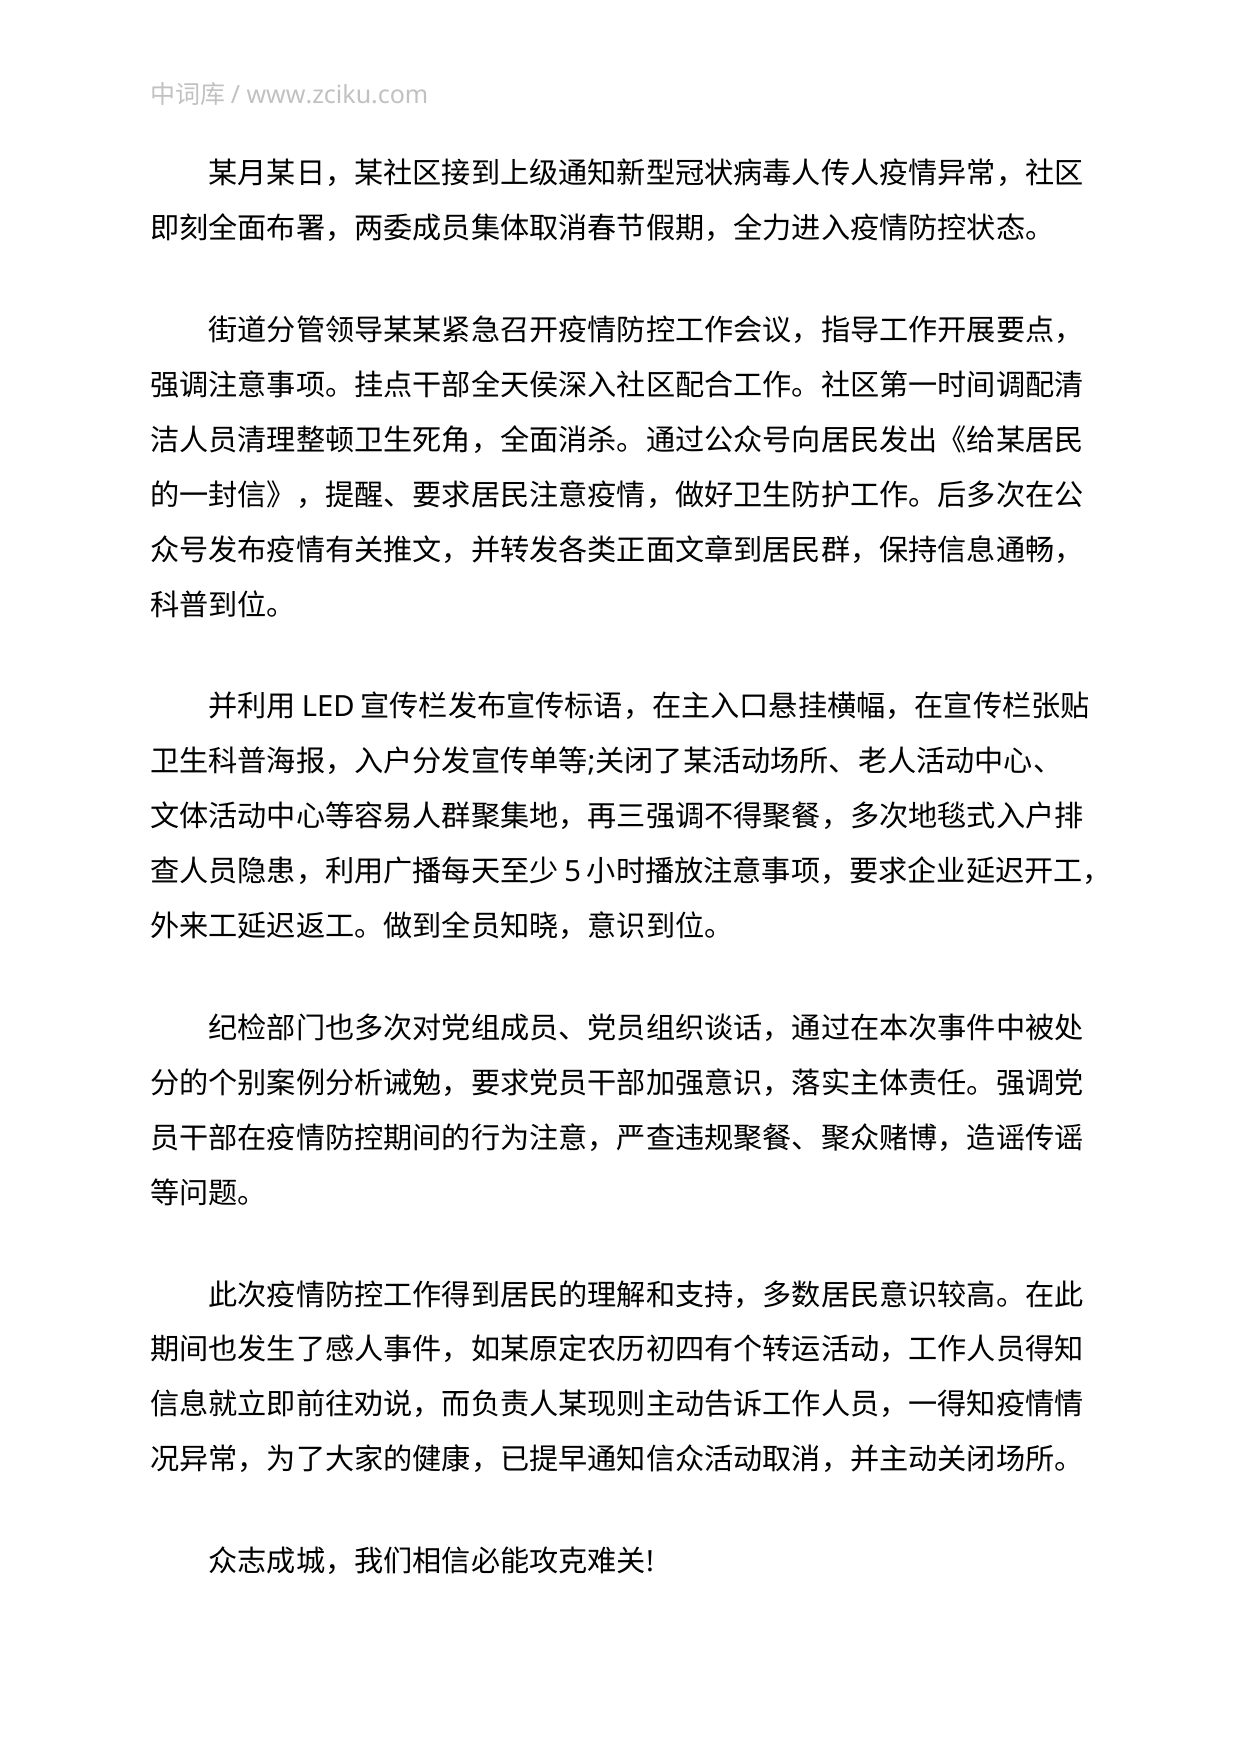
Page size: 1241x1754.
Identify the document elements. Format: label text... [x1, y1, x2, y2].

text 纪检部门也多次对党组成员、党员组织谈话，通过在本次事件中被处分的个别案例分析诫勉，要求党员干部加强意识，落实主体责任。强调党员干部在疫情防控期间的行为注意，严查违规聚餐、聚众赌博，造谣传谣等问题。 [150, 1004, 1090, 1212]
text 街道分管领导某某紧急召开疫情防控工作会议，指导工作开展要点，强调注意事项。挂点干部全天侯深入社区配合工作。社区第一时间调配清洁人员清理整顿卫生死角，全面消杀。通过公众号向居民发出《给某居民的一封信》，提醒、要求居民注意疫情，做好卫生防护工作。后多次在公众号发布疫情有关推文，并转发各类正面文章到居民群，保持信息通畅，科普到位。 [150, 307, 1090, 623]
text 某月某日，某社区接到上级通知新型冠状病毒人传人疫情异常，社区即刻全面布署，两委成员集体取消春节假期，全力进入疫情防控状态。 [150, 150, 1090, 247]
text 此次疫情防控工作得到居民的理解和支持，多数居民意识较高。在此期间也发生了感人事件，如某原定农历初四有个转运活动，工作人员得知信息就立即前往劝说，而负责人某现则主动告诉工作人员，一得知疫情情况异常，为了大家的健康，已提早通知信众活动取消，并主动关闭场所。 [150, 1271, 1090, 1478]
text 并利用LED宣传栏发布宣传标语，在主入口悬挂横幅，在宣传栏张贴卫生科普海报，入户分发宣传单等;关闭了某活动场所、老人活动中心、文体活动中心等容易人群聚集地，再三强调不得聚餐，多次地毯式入户排查人员隐患，利用广播每天至少5小时播放注意事项，要求企业延迟开工，外来工延迟返工。做到全员知晓，意识到位。 [150, 683, 1090, 945]
text 众志成城，我们相信必能攻克难关! [150, 1537, 1090, 1580]
